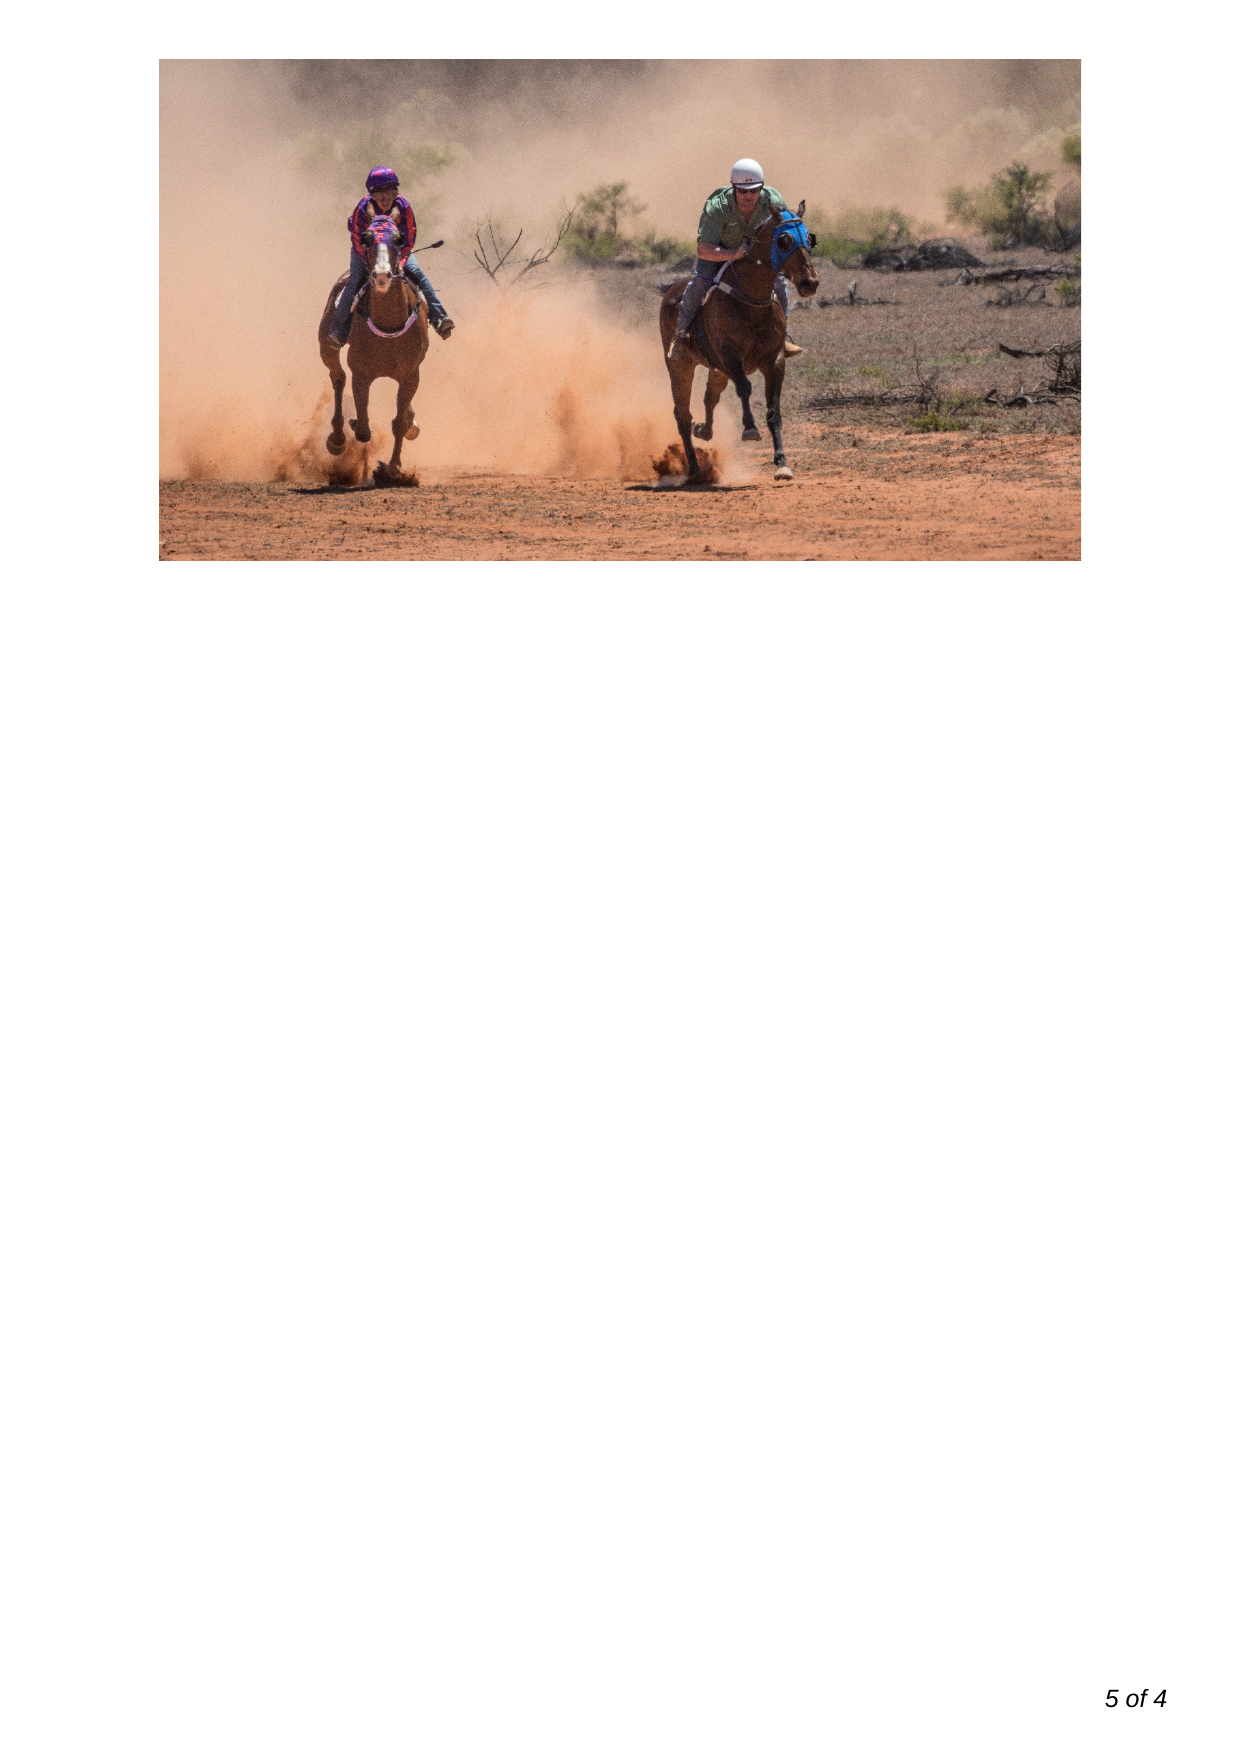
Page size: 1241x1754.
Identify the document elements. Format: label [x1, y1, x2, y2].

picture [159, 59, 1082, 561]
